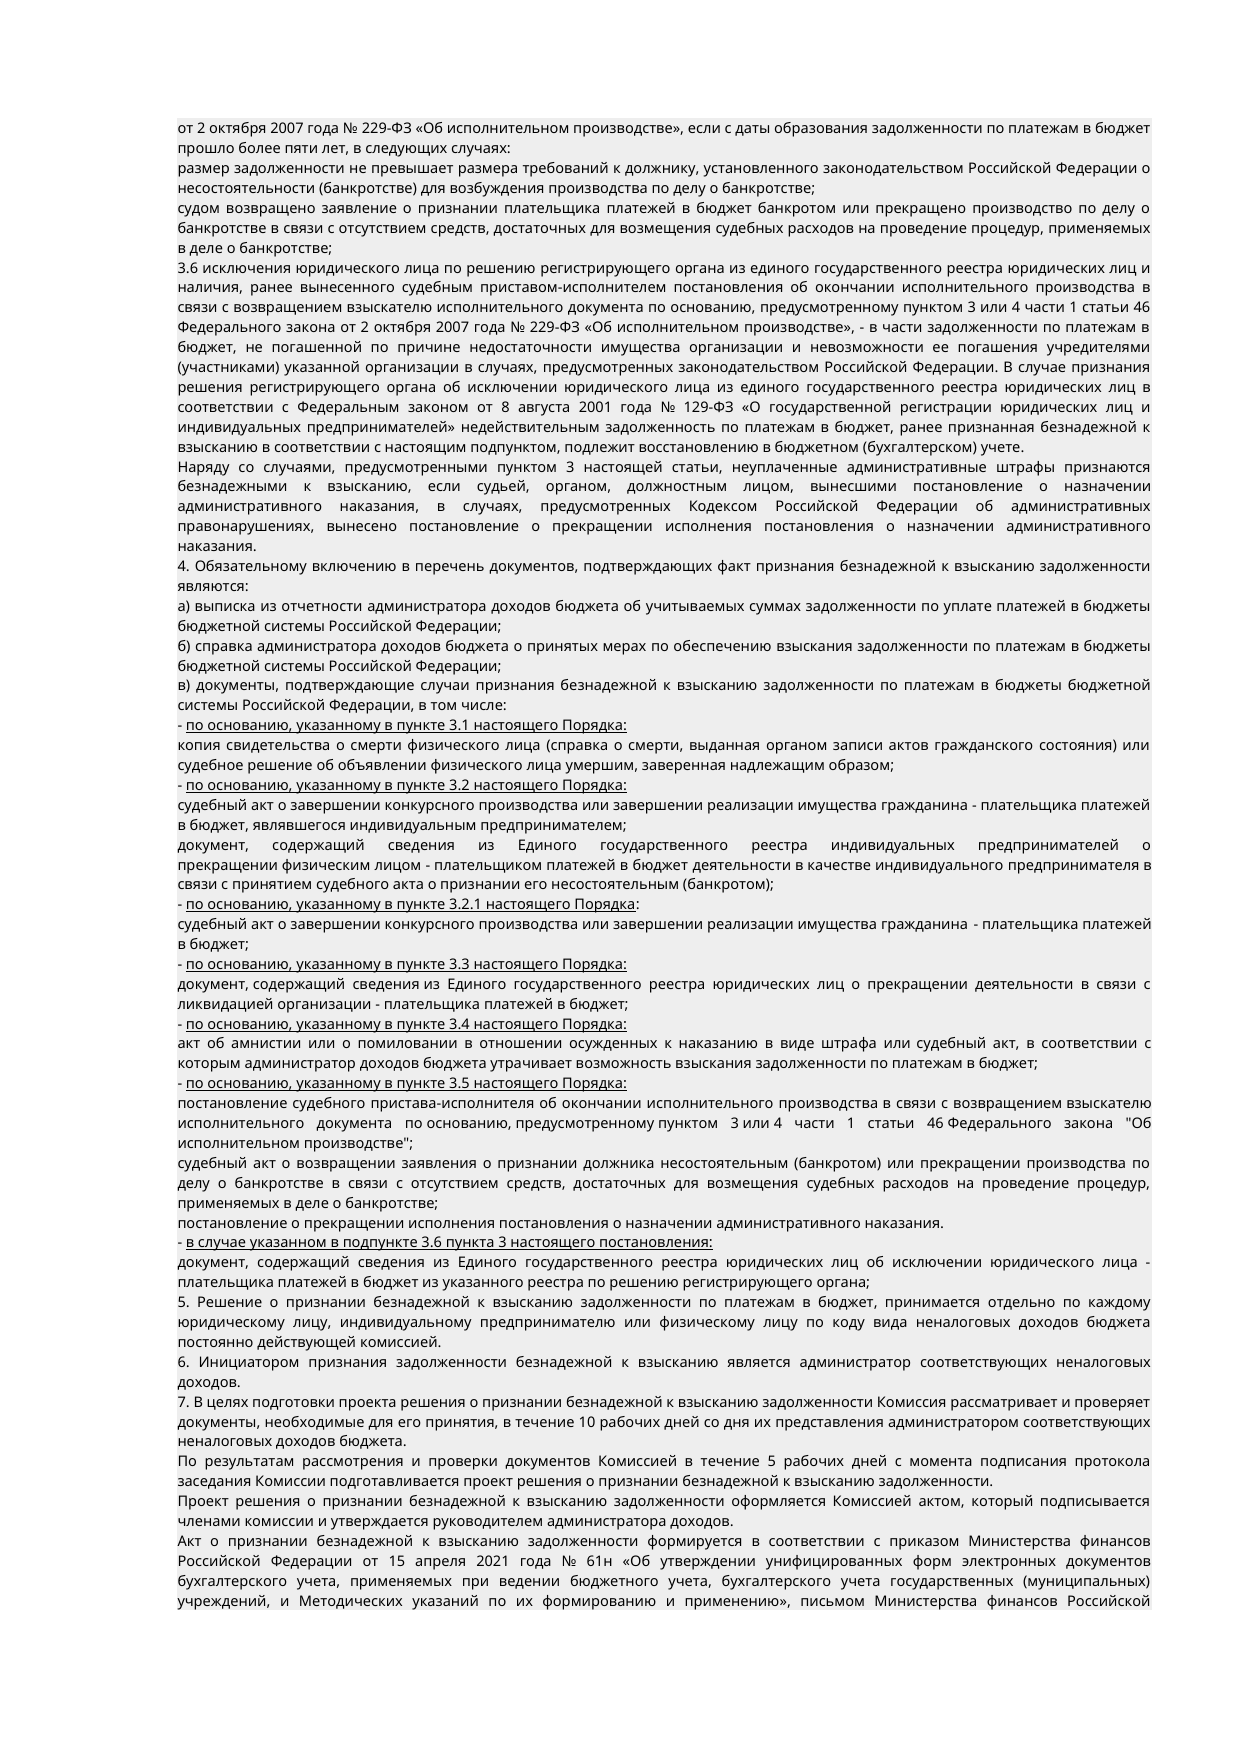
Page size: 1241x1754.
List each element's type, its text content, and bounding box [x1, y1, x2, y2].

text - в случае указанном в подпункте 3.6 пункта 3 настоящего постановления: [177, 1232, 1152, 1252]
text копия свидетельства о смерти физического лица (справка о смерти, выданная органом записи актов гражданского состояния) или судебное решение об объявлении физического лица умершим, заверенная надлежащим образом; [177, 735, 1152, 775]
text - по основанию, указанному в пункте 3.2.1 настоящего Порядка: [177, 894, 1152, 914]
text судебный акт о завершении конкурсного производства или завершении реализации имущества гражданина - плательщика платежей в бюджет; [177, 914, 1152, 954]
text 3.6 исключения юридического лица по решению регистрирующего органа из единого государственного реестра юридических лиц и наличия, ранее вынесенного судебным приставом-исполнителем постановления об окончании исполнительного производства в связи с возвращением взыскателю исполнительного документа по основанию, предусмотренному пунктом 3 или 4 части 1 статьи 46 Федерального закона от 2 октября 2007 года № 229-ФЗ «Об исполнительном производстве», - в части задолженности по платежам в бюджет, не погашенной по причине недостаточности имущества организации и невозможности ее погашения учредителями (участниками) указанной организации в случаях, предусмотренных законодательством Российской Федерации. В случае признания решения регистрирующего органа об исключении юридического лица из единого государственного реестра юридических лиц в соответствии с Федеральным законом от 8 августа 2001 года № 129-ФЗ «О государственной регистрации юридических лиц и индивидуальных предпринимателей» недействительным задолженность по платежам в бюджет, ранее признанная безнадежной к взысканию в соответствии с настоящим подпунктом, подлежит восстановлению в бюджетном (бухгалтерском) учете. [177, 257, 1152, 456]
text - по основанию, указанному в пункте 3.4 настоящего Порядка: [177, 1013, 1152, 1033]
text - по основанию, указанному в пункте 3.2 настоящего Порядка: [177, 775, 1152, 794]
text постановление о прекращении исполнения постановления о назначении административного наказания. [177, 1212, 1152, 1232]
text 6. Инициатором признания задолженности безнадежной к взысканию является администратор соответствующих неналоговых доходов. [177, 1352, 1152, 1391]
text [177, 118, 1152, 158]
text 4. Обязательному включению в перечень документов, подтверждающих факт признания безнадежной к взысканию задолженности являются: [177, 556, 1152, 596]
text документ, содержащий сведения из Единого государственного реестра юридических лиц о прекращении деятельности в связи с ликвидацией организации - плательщика платежей в бюджет; [177, 974, 1152, 1013]
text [177, 1531, 1152, 1610]
text - по основанию, указанному в пункте 3.1 настоящего Порядка: [177, 715, 1152, 735]
text - по основанию, указанному в пункте 3.3 настоящего Порядка: [177, 954, 1152, 974]
text а) выписка из отчетности администратора доходов бюджета об учитываемых суммах задолженности по уплате платежей в бюджеты бюджетной системы Российской Федерации; [177, 596, 1152, 635]
text в) документы, подтверждающие случаи признания безнадежной к взысканию задолженности по платежам в бюджеты бюджетной системы Российской Федерации, в том числе: [177, 675, 1152, 715]
text Наряду со случаями, предусмотренными пунктом 3 настоящей статьи, неуплаченные административные штрафы признаются безнадежными к взысканию, если судьей, органом, должностным лицом, вынесшими постановление о назначении административного наказания, в случаях, предусмотренных Кодексом Российской Федерации об административных правонарушениях, вынесено постановление о прекращении исполнения постановления о назначении административного наказания. [177, 456, 1152, 556]
text 7. В целях подготовки проекта решения о признании безнадежной к взысканию задолженности Комиссия рассматривает и проверяет документы, необходимые для его принятия, в течение 10 рабочих дней со дня их представления администратором соответствующих неналоговых доходов бюджета. [177, 1391, 1152, 1451]
text документ, содержащий сведения из Единого государственного реестра юридических лиц об исключении юридического лица - плательщика платежей в бюджет из указанного реестра по решению регистрирующего органа; [177, 1252, 1152, 1292]
text размер задолженности не превышает размера требований к должнику, установленного законодательством Российской Федерации о несостоятельности (банкротстве) для возбуждения производства по делу о банкротстве; [177, 158, 1152, 198]
text Проект решения о признании безнадежной к взысканию задолженности оформляется Комиссией актом, который подписывается членами комиссии и утверждается руководителем администратора доходов. [177, 1491, 1152, 1531]
text постановление судебного пристава-исполнителя об окончании исполнительного производства в связи с возвращением взыскателю исполнительного документа по основанию, предусмотренному пунктом 3 или 4 части 1 статьи 46 Федерального закона "Об исполнительном производстве"; [177, 1093, 1152, 1153]
text б) справка администратора доходов бюджета о принятых мерах по обеспечению взыскания задолженности по платежам в бюджеты бюджетной системы Российской Федерации; [177, 635, 1152, 675]
text судебный акт о возвращении заявления о признании должника несостоятельным (банкротом) или прекращении производства по делу о банкротстве в связи с отсутствием средств, достаточных для возмещения судебных расходов на проведение процедур, применяемых в деле о банкротстве; [177, 1153, 1152, 1212]
text По результатам рассмотрения и проверки документов Комиссией в течение 5 рабочих дней с момента подписания протокола заседания Комиссии подготавливается проект решения о признании безнадежной к взысканию задолженности. [177, 1451, 1152, 1491]
text судебный акт о завершении конкурсного производства или завершении реализации имущества гражданина - плательщика платежей в бюджет, являвшегося индивидуальным предпринимателем; [177, 794, 1152, 834]
text судом возвращено заявление о признании плательщика платежей в бюджет банкротом или прекращено производство по делу о банкротстве в связи с отсутствием средств, достаточных для возмещения судебных расходов на проведение процедур, применяемых в деле о банкротстве; [177, 198, 1152, 257]
text - по основанию, указанному в пункте 3.5 настоящего Порядка: [177, 1073, 1152, 1093]
text документ, содержащий сведения из Единого государственного реестра индивидуальных предпринимателей о прекращении физическим лицом - плательщиком платежей в бюджет деятельности в качестве индивидуального предпринимателя в связи с принятием судебного акта о признании его несостоятельным (банкротом); [177, 834, 1152, 894]
text акт об амнистии или о помиловании в отношении осужденных к наказанию в виде штрафа или судебный акт, в соответствии с которым администратор доходов бюджета утрачивает возможность взыскания задолженности по платежам в бюджет; [177, 1033, 1152, 1073]
text 5. Решение о признании безнадежной к взысканию задолженности по платежам в бюджет, принимается отдельно по каждому юридическому лицу, индивидуальному предпринимателю или физическому лицу по коду вида неналоговых доходов бюджета постоянно действующей комиссией. [177, 1292, 1152, 1352]
